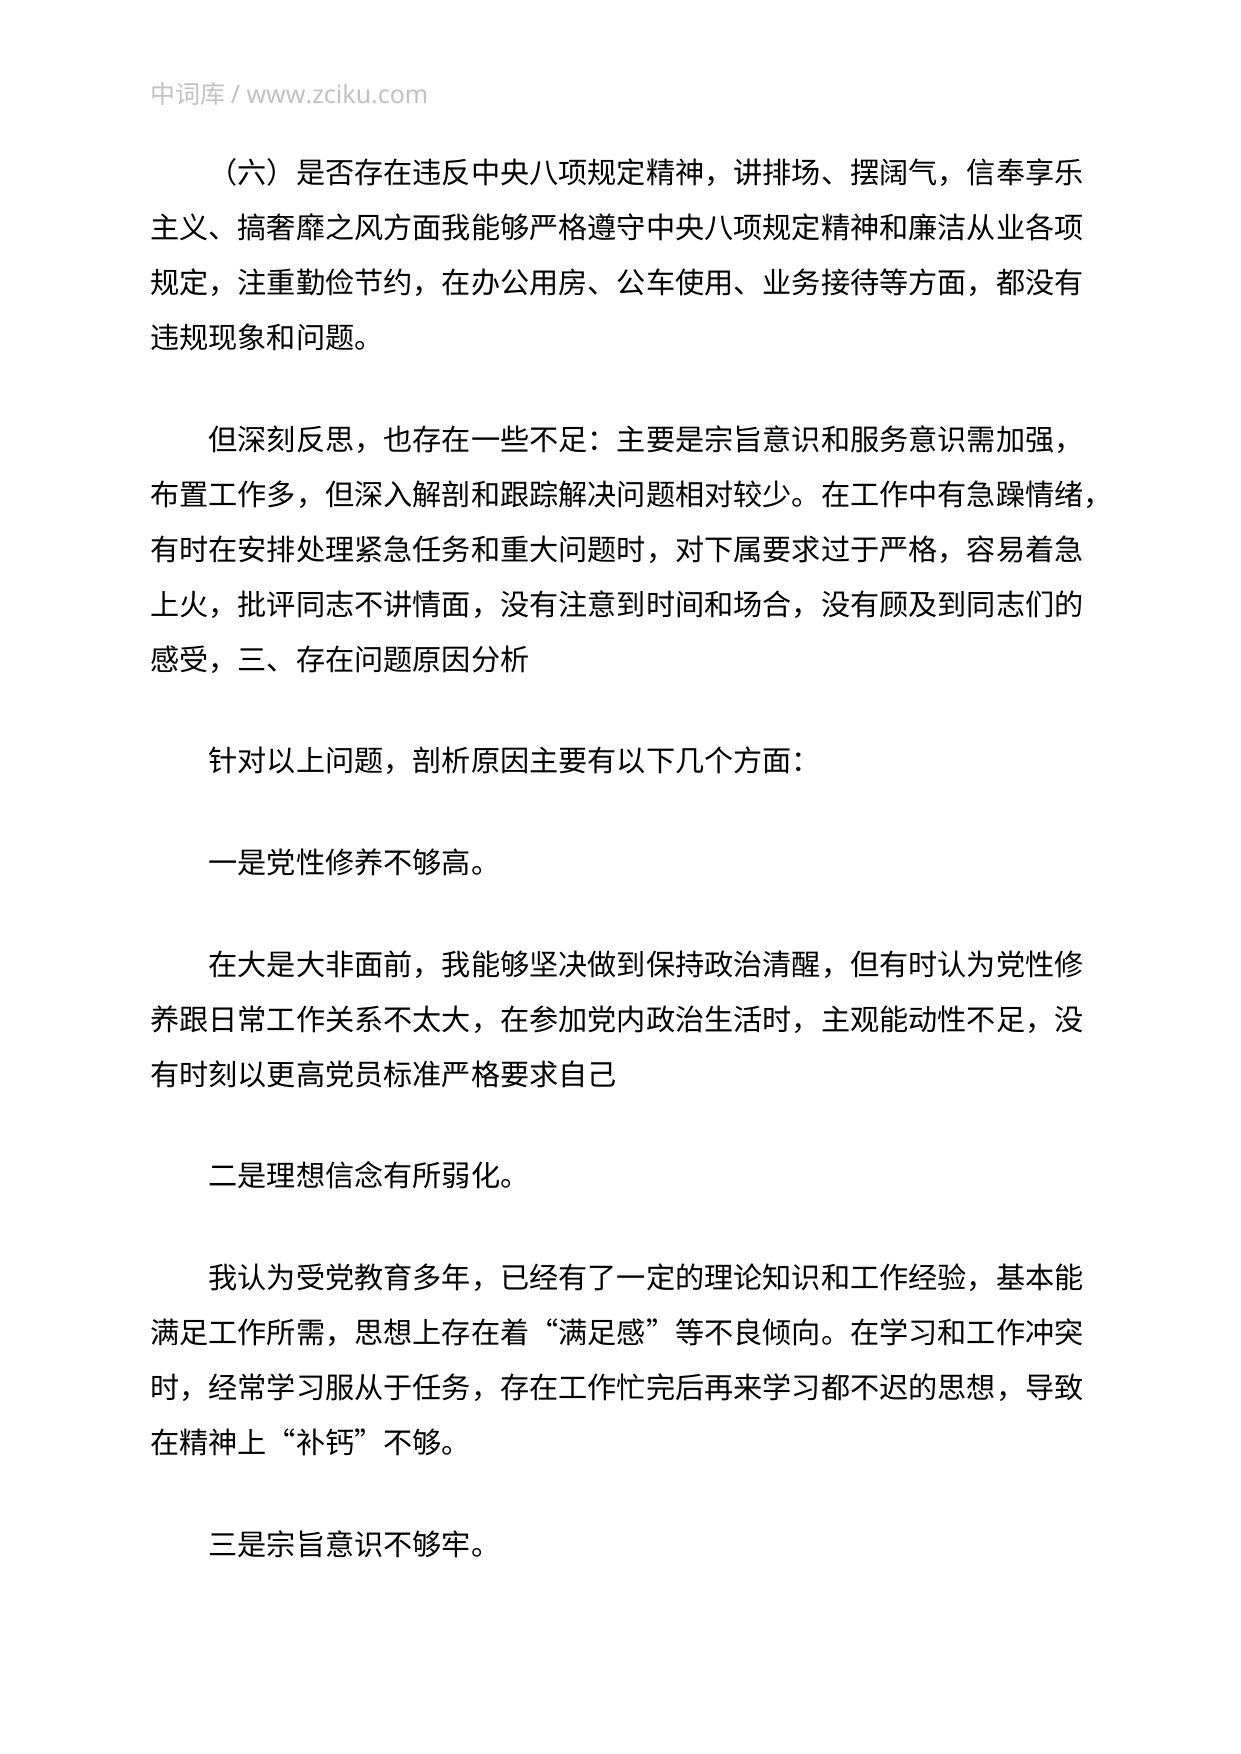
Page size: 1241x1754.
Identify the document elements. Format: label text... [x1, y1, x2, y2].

text 在大是大非面前，我能够坚决做到保持政治清醒，但有时认为党性修养跟日常工作关系不太大，在参加党内政治生活时，主观能动性不足，没有时刻以更高党员标准严格要求自己 [150, 941, 1090, 1093]
text 我认为受党教育多年，已经有了一定的理论知识和工作经验，基本能满足工作所需，思想上存在着“满足感”等不良倾向。在学习和工作冲突时，经常学习服从于任务，存在工作忙完后再来学习都不迟的思想，导致在精神上“补钙”不够。 [150, 1255, 1090, 1462]
text 三是宗旨意识不够牢。 [150, 1521, 1090, 1563]
text 但深刻反思，也存在一些不足：主要是宗旨意识和服务意识需加强，布置工作多，但深入解剖和跟踪解决问题相对较少。在工作中有急躁情绪，有时在安排处理紧急任务和重大问题时，对下属要求过于严格，容易着急上火，批评同志不讲情面，没有注意到时间和场合，没有顾及到同志们的感受，三、存在问题原因分析 [150, 416, 1090, 678]
text 针对以上问题，剖析原因主要有以下几个方面： [150, 738, 1090, 780]
text 二是理想信念有所弱化。 [150, 1153, 1090, 1195]
text （六）是否存在违反中央八项规定精神，讲排场、摆阔气，信奉享乐主义、搞奢靡之风方面我能够严格遵守中央八项规定精神和廉洁从业各项规定，注重勤俭节约，在办公用房、公车使用、业务接待等方面，都没有违规现象和问题。 [150, 150, 1090, 357]
text 一是党性修养不够高。 [150, 839, 1090, 882]
